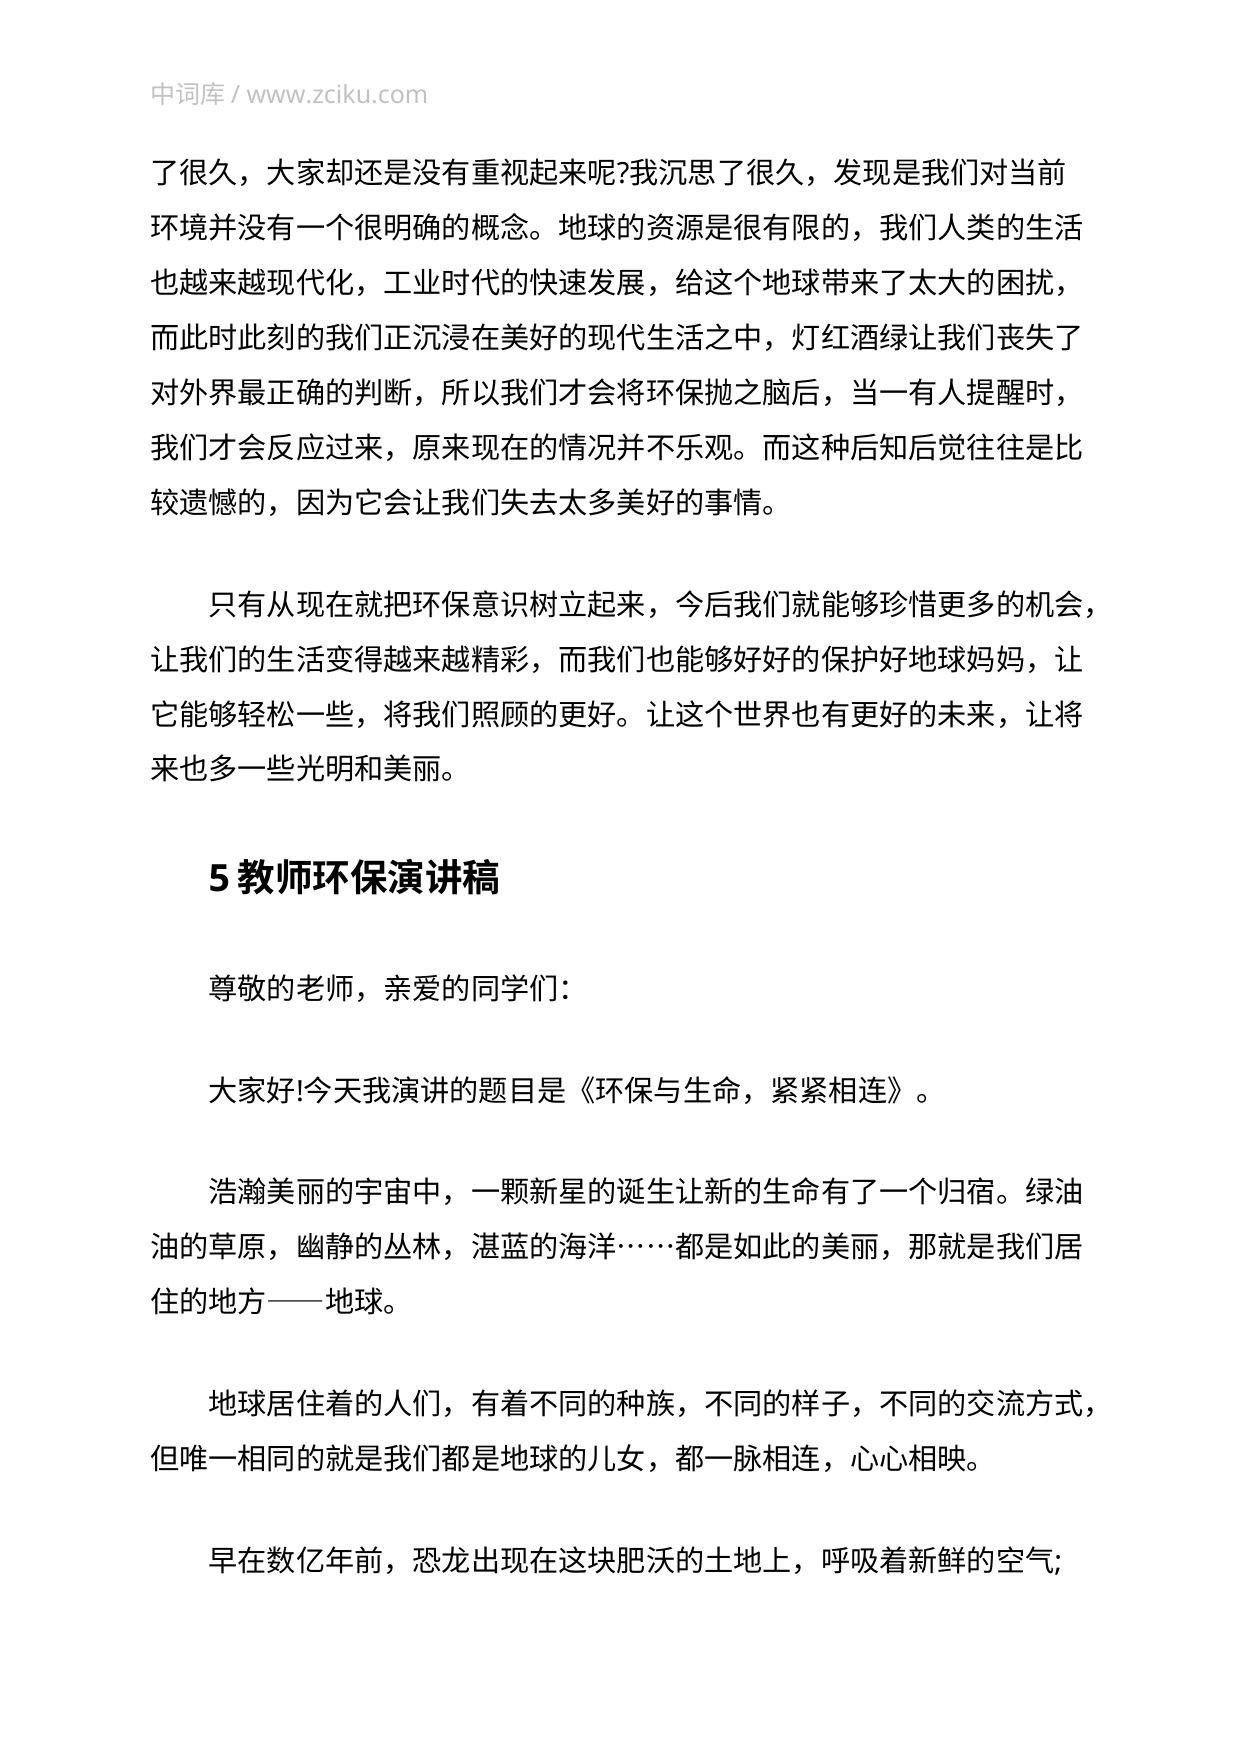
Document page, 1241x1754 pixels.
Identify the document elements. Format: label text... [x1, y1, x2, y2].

text 只有从现在就把环保意识树立起来，今后我们就能够珍惜更多的机会，让我们的生活变得越来越精彩，而我们也能够好好的保护好地球妈妈，让它能够轻松一些，将我们照顾的更好。让这个世界也有更好的未来，让将来也多一些光明和美丽。 [150, 581, 1090, 788]
text 地球居住着的人们，有着不同的种族，不同的样子，不同的交流方式，但唯一相同的就是我们都是地球的儿女，都一脉相连，心心相映。 [150, 1381, 1090, 1478]
text 尊敬的老师，亲爱的同学们： [150, 965, 1090, 1008]
text 5教师环保演讲稿 [150, 848, 1090, 902]
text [150, 150, 1090, 522]
text 大家好!今天我演讲的题目是《环保与生命，紧紧相连》。 [150, 1067, 1090, 1109]
text 浩瀚美丽的宇宙中，一颗新星的诞生让新的生命有了一个归宿。绿油油的草原，幽静的丛林，湛蓝的海洋……都是如此的美丽，那就是我们居住的地方——地球。 [150, 1169, 1090, 1321]
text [150, 1537, 1090, 1580]
